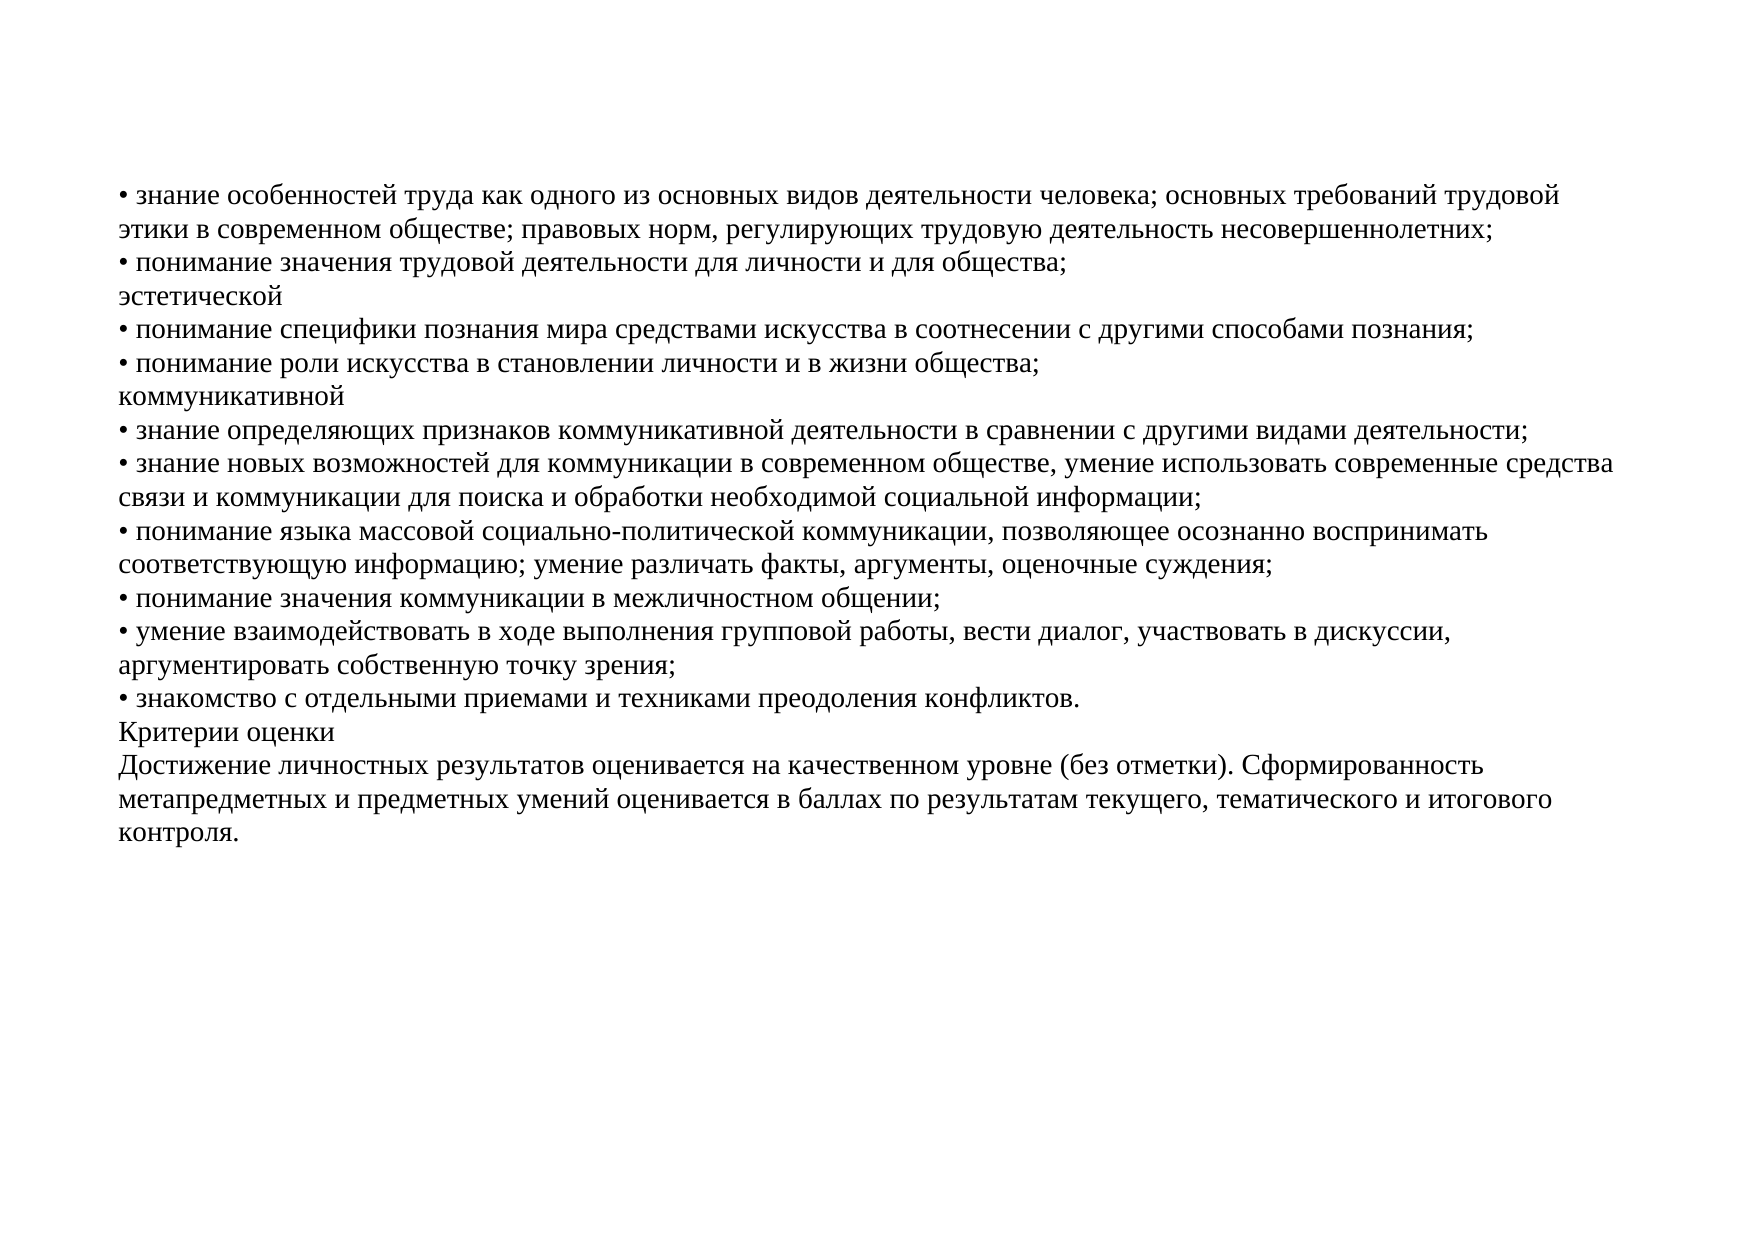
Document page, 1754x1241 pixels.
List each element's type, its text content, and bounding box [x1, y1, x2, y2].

text • знание особенностей труда как одного из основных видов деятельности человека; основных требований трудовой этики в современном обществе; правовых норм, регулирующих трудовую деятельность несовершеннолетних; [118, 177, 1636, 244]
text Критерии оценки [118, 714, 1636, 747]
text коммуникативной [118, 378, 1636, 412]
text эстетической [118, 278, 1636, 311]
text • понимание языка массовой социально-политической коммуникации, позволяющее осознанно воспринимать соответствующую информацию; умение различать факты, аргументы, оценочные суждения; [118, 513, 1636, 580]
text Достижение личностных результатов оценивается на качественном уровне (без отметки). Сформированность метапредметных и предметных умений оценивается в баллах по результатам текущего, тематического и итогового контроля. [118, 747, 1636, 848]
text • знание новых возможностей для коммуникации в современном обществе, умение использовать современные средства связи и коммуникации для поиска и обработки необходимой социальной информации; [118, 446, 1636, 513]
text • понимание роли искусства в становлении личности и в жизни общества; [118, 345, 1636, 378]
text • понимание значения трудовой деятельности для личности и для общества; [118, 244, 1636, 278]
text • умение взаимодействовать в ходе выполнения групповой работы, вести диалог, участвовать в дискуссии, аргументировать собственную точку зрения; [118, 613, 1636, 680]
text • знакомство с отдельными приемами и техниками преодоления конфликтов. [118, 680, 1636, 714]
text • понимание специфики познания мира средствами искусства в соотнесении с другими способами познания; [118, 311, 1636, 345]
text • знание определяющих признаков коммуникативной деятельности в сравнении с другими видами деятельности; [118, 412, 1636, 446]
text • понимание значения коммуникации в межличностном общении; [118, 580, 1636, 613]
